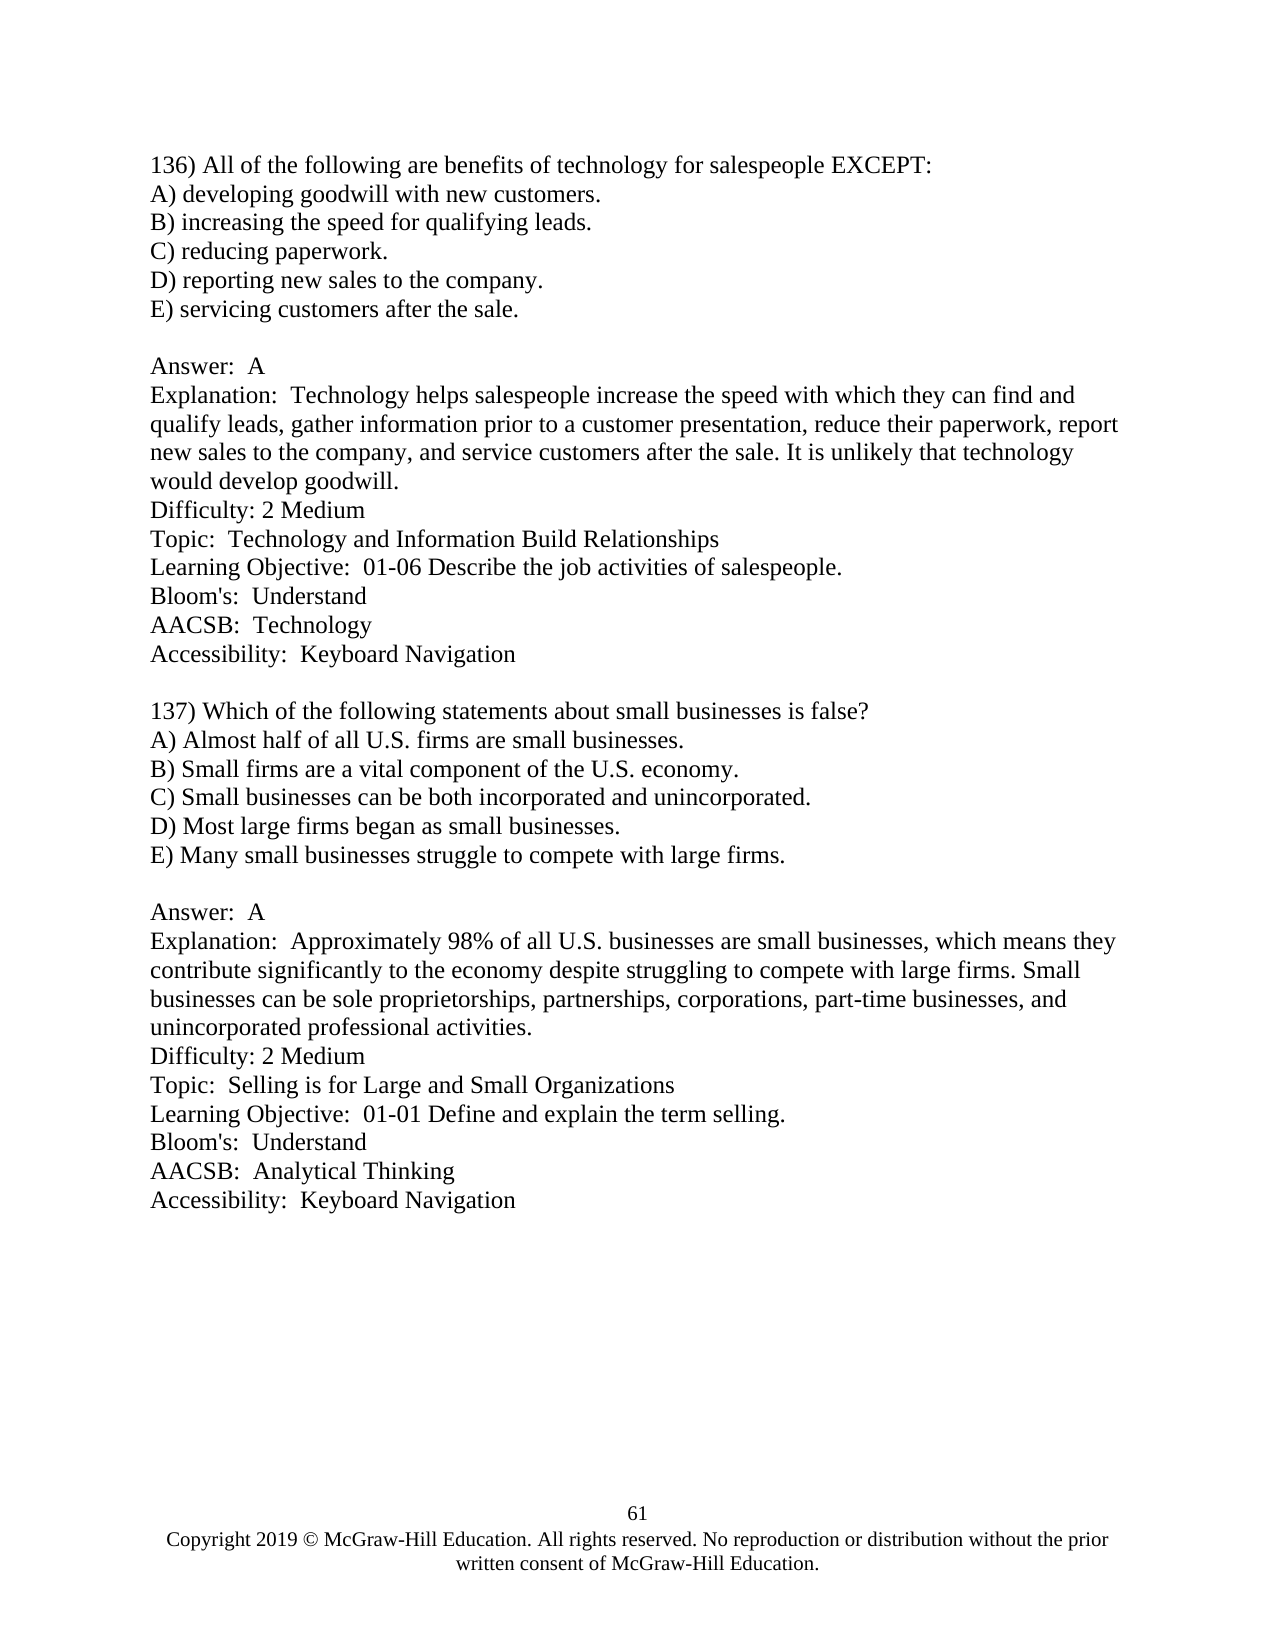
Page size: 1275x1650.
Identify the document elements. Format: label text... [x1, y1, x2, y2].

text B) Small firms are a vital component of the U.S. economy. [150, 754, 1125, 782]
text Bloom's: Understand [150, 581, 1125, 610]
text Explanation: Technology helps salespeople increase the speed with which they can find and qualify leads, gather information prior to a customer presentation, reduce their paperwork, report new sales to the company, and service customers after the sale. It is unlikely that technology would develop goodwill. [150, 380, 1125, 495]
text A) Almost half of all U.S. firms are small businesses. [150, 725, 1125, 754]
text Difficulty: 2 Medium [150, 1041, 1125, 1070]
text D) reporting new sales to the company. [150, 265, 1125, 294]
text E) Many small businesses struggle to compete with large firms. [150, 840, 1125, 869]
text Explanation: Approximately 98% of all U.S. businesses are small businesses, which means they contribute significantly to the economy despite struggling to compete with large firms. Small businesses can be sole proprietorships, partnerships, corporations, part-time businesses, and unincorporated professional activities. [150, 926, 1125, 1041]
text E) servicing customers after the sale. [150, 294, 1125, 322]
text 136) All of the following are benefits of technology for salespeople EXCEPT: [150, 150, 1125, 179]
text D) Most large firms began as small businesses. [150, 811, 1125, 840]
text Topic: Technology and Information Build Relationships [150, 524, 1125, 552]
text Bloom's: Understand [150, 1127, 1125, 1156]
text AACSB: Technology [150, 610, 1125, 639]
text Answer: A [150, 351, 1125, 380]
text Accessibility: Keyboard Navigation [150, 1185, 1125, 1214]
text Learning Objective: 01-01 Define and explain the term selling. [150, 1099, 1125, 1127]
text C) Small businesses can be both incorporated and unincorporated. [150, 782, 1125, 811]
text Learning Objective: 01-06 Describe the job activities of salespeople. [150, 552, 1125, 581]
text AACSB: Analytical Thinking [150, 1156, 1125, 1185]
text C) reducing paperwork. [150, 236, 1125, 265]
text Difficulty: 2 Medium [150, 495, 1125, 524]
text Accessibility: Keyboard Navigation [150, 639, 1125, 667]
text A) developing goodwill with new customers. [150, 179, 1125, 207]
text Answer: A [150, 897, 1125, 926]
text B) increasing the speed for qualifying leads. [150, 207, 1125, 236]
text Topic: Selling is for Large and Small Organizations [150, 1070, 1125, 1099]
text 137) Which of the following statements about small businesses is false? [150, 696, 1125, 725]
